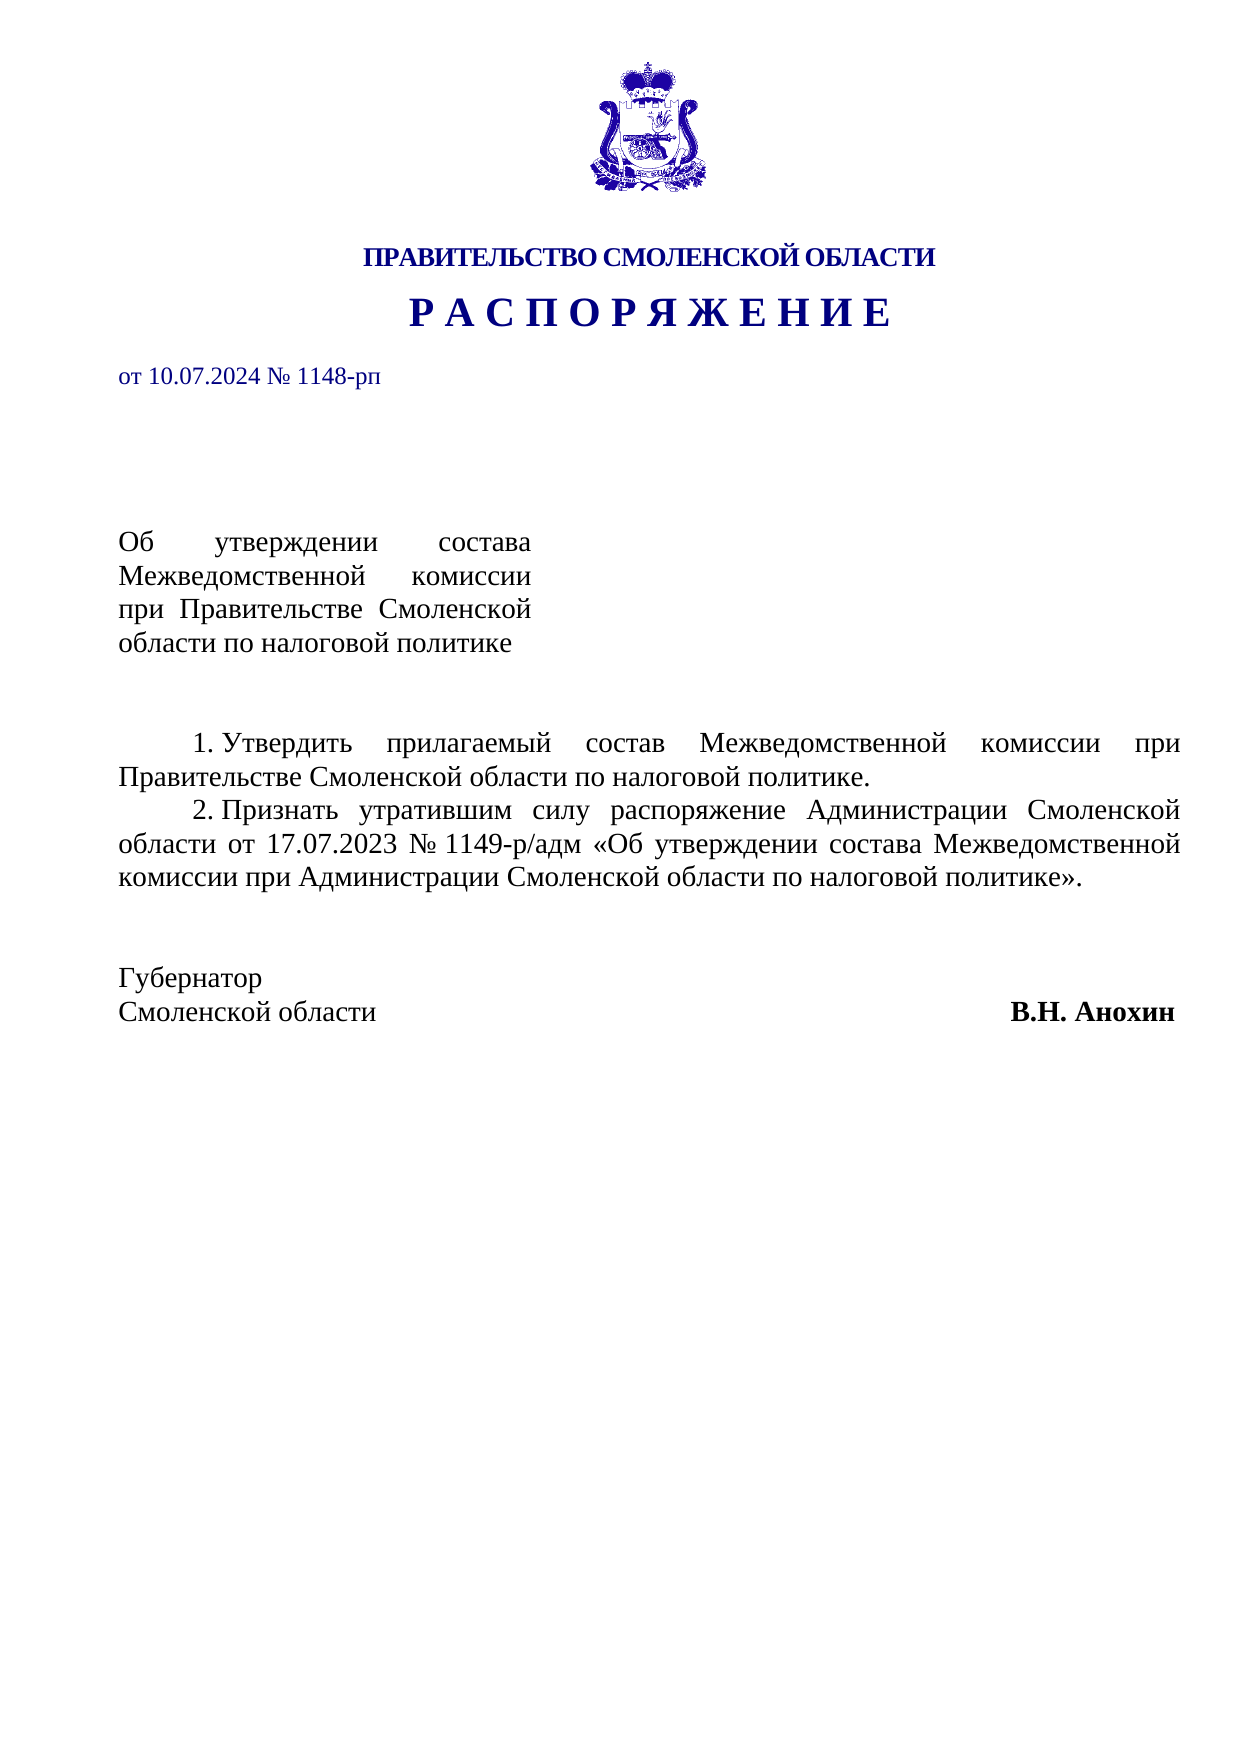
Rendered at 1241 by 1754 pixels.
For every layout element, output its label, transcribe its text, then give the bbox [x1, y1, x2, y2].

subtitle Р А С П О Р Я Ж Е Н И Е [118, 288, 1181, 336]
text от 10.07.2024 № 1148-рп [118, 361, 1181, 390]
text 2. Признать утратившим силу распоряжение Администрации Смоленской области от 17.07.2023 № 1149-р/адм «Об утверждении состава Межведомственной комиссии при Администрации Смоленской области по налоговой политике». [118, 792, 1181, 893]
text 1. Утвердить прилагаемый состав Межведомственной комиссии при Правительстве Смоленской области по налоговой политике. [118, 725, 1181, 792]
picture [588, 59, 711, 199]
subtitle ПРАВИТЕЛЬСТВО СМОЛЕНСКОЙ ОБЛАСТИ [118, 241, 1181, 272]
text Губернатор [118, 960, 1181, 994]
text Смоленской области В.Н. Анохин [118, 994, 1181, 1027]
title Об утверждении состава Межведомственной комиссии при Правительстве Смоленской области по налоговой политике [118, 524, 531, 658]
